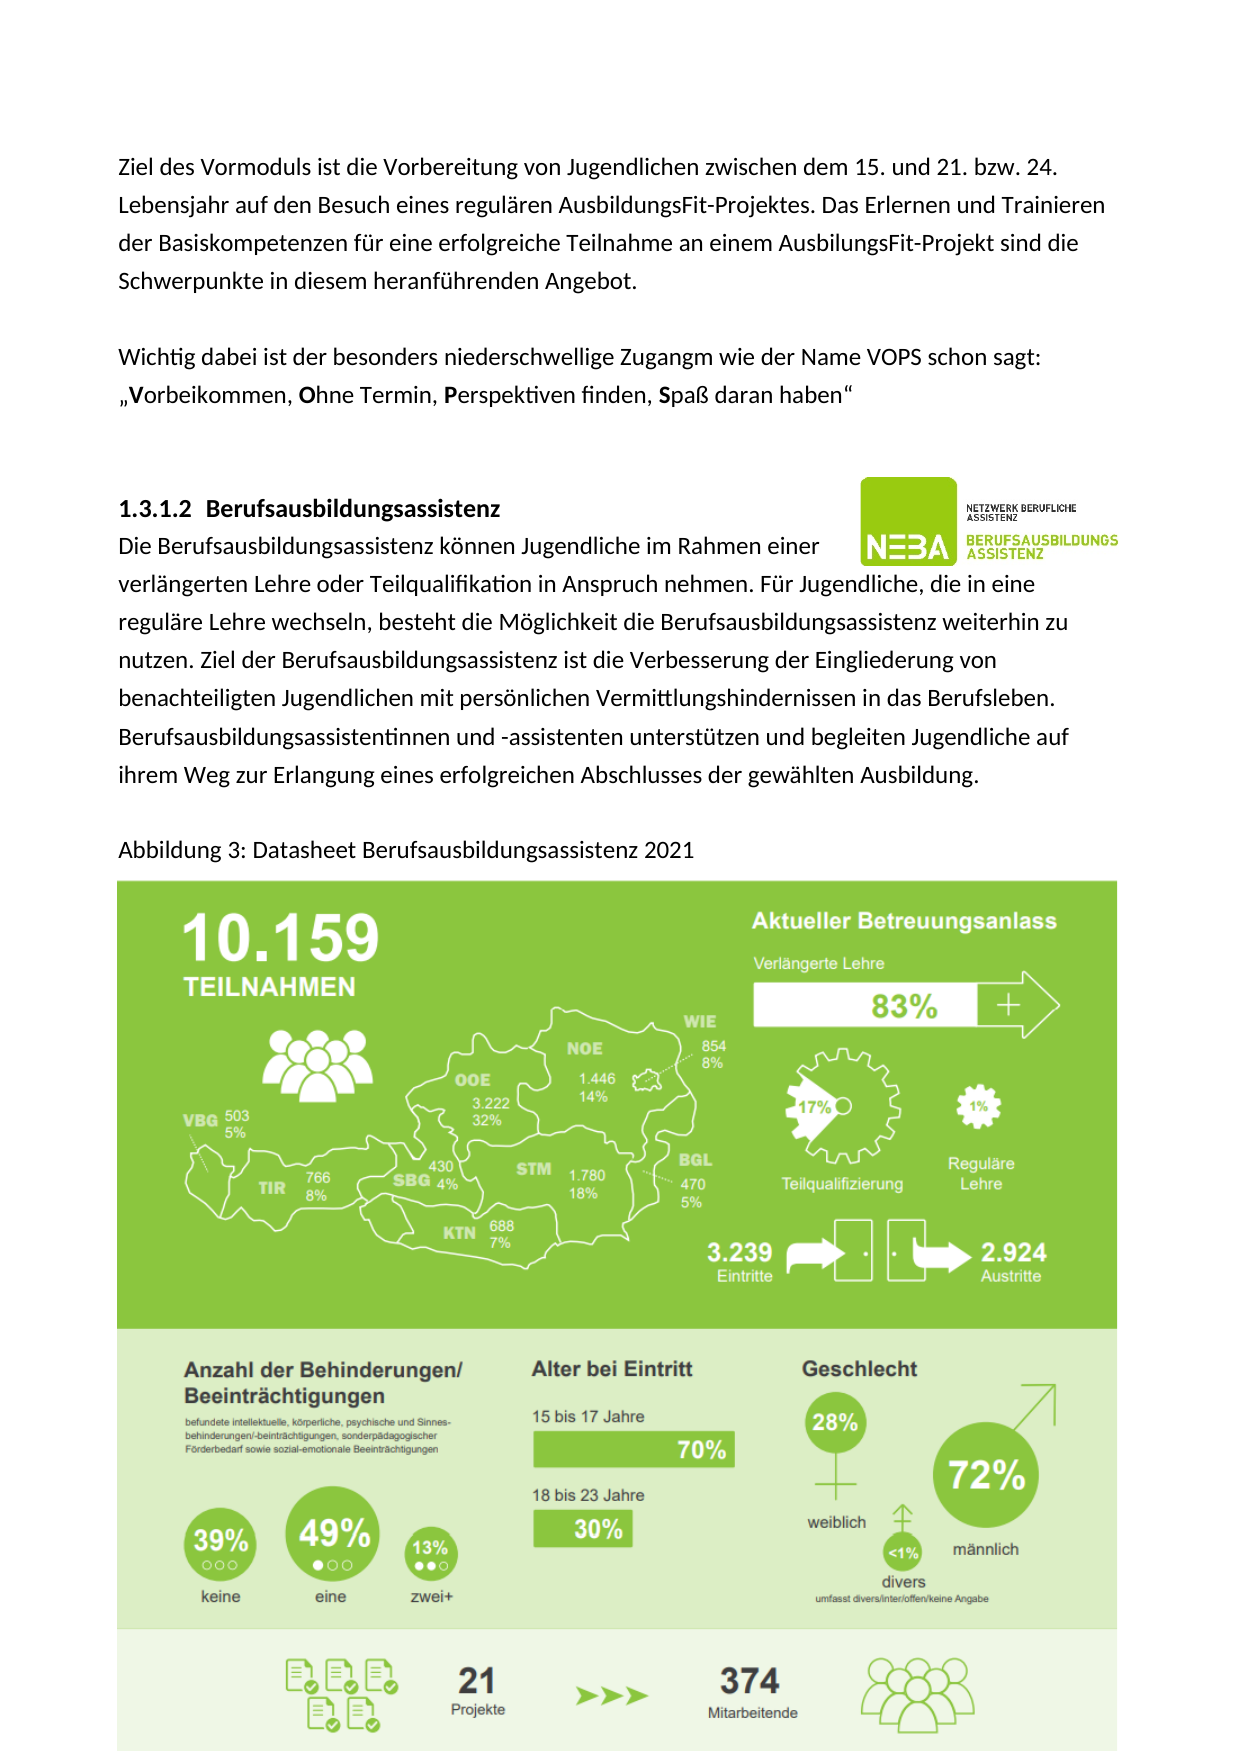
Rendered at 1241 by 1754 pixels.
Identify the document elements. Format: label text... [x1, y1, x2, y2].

text Die Berufsausbildungsassistenz können Jugendliche im Rahmen einer verlängerten Lehre oder Teilqualifikation in Anspruch nehmen. Für Jugendliche, die in eine reguläre Lehre wechseln, besteht die Möglichkeit die Berufsausbildungsassistenz weiterhin zu nutzen. Ziel der Berufsausbildungsassistenz ist die Verbesserung der Eingliederung von benachteiligten Jugendlichen mit persönlichen Vermittlungshindernissen in das Berufsleben. Berufsausbildungsassistentinnen und -assistenten unterstützen und begleiten Jugendliche auf ihrem Weg zur Erlangung eines erfolgreichen Abschlusses der gewählten Ausbildung. [118, 530, 1122, 789]
text Abbildung 3: Datasheet Berufsausbildungsassistenz 2021 [118, 834, 1122, 865]
picture [859, 477, 1119, 566]
list Berufsausbildungsassistenz [118, 492, 859, 524]
picture [117, 878, 1117, 1751]
text Ziel des Vormoduls ist die Vorbereitung von Jugendlichen zwischen dem 15. und 21. bzw. 24. Lebensjahr auf den Besuch eines regulären AusbildungsFit-Projektes. Das Erlernen und Trainieren der Basiskompetenzen für eine erfolgreiche Teilnahme an einem AusbilungsFit-Projekt sind die Schwerpunkte in diesem heranführenden Angebot. [118, 151, 1122, 296]
text Wichtig dabei ist der besonders niederschwellige Zugangm wie der Name VOPS schon sagt: „Vorbeikommen, Ohne Termin, Perspektiven finden, Spaß daran haben“ [118, 341, 1122, 409]
